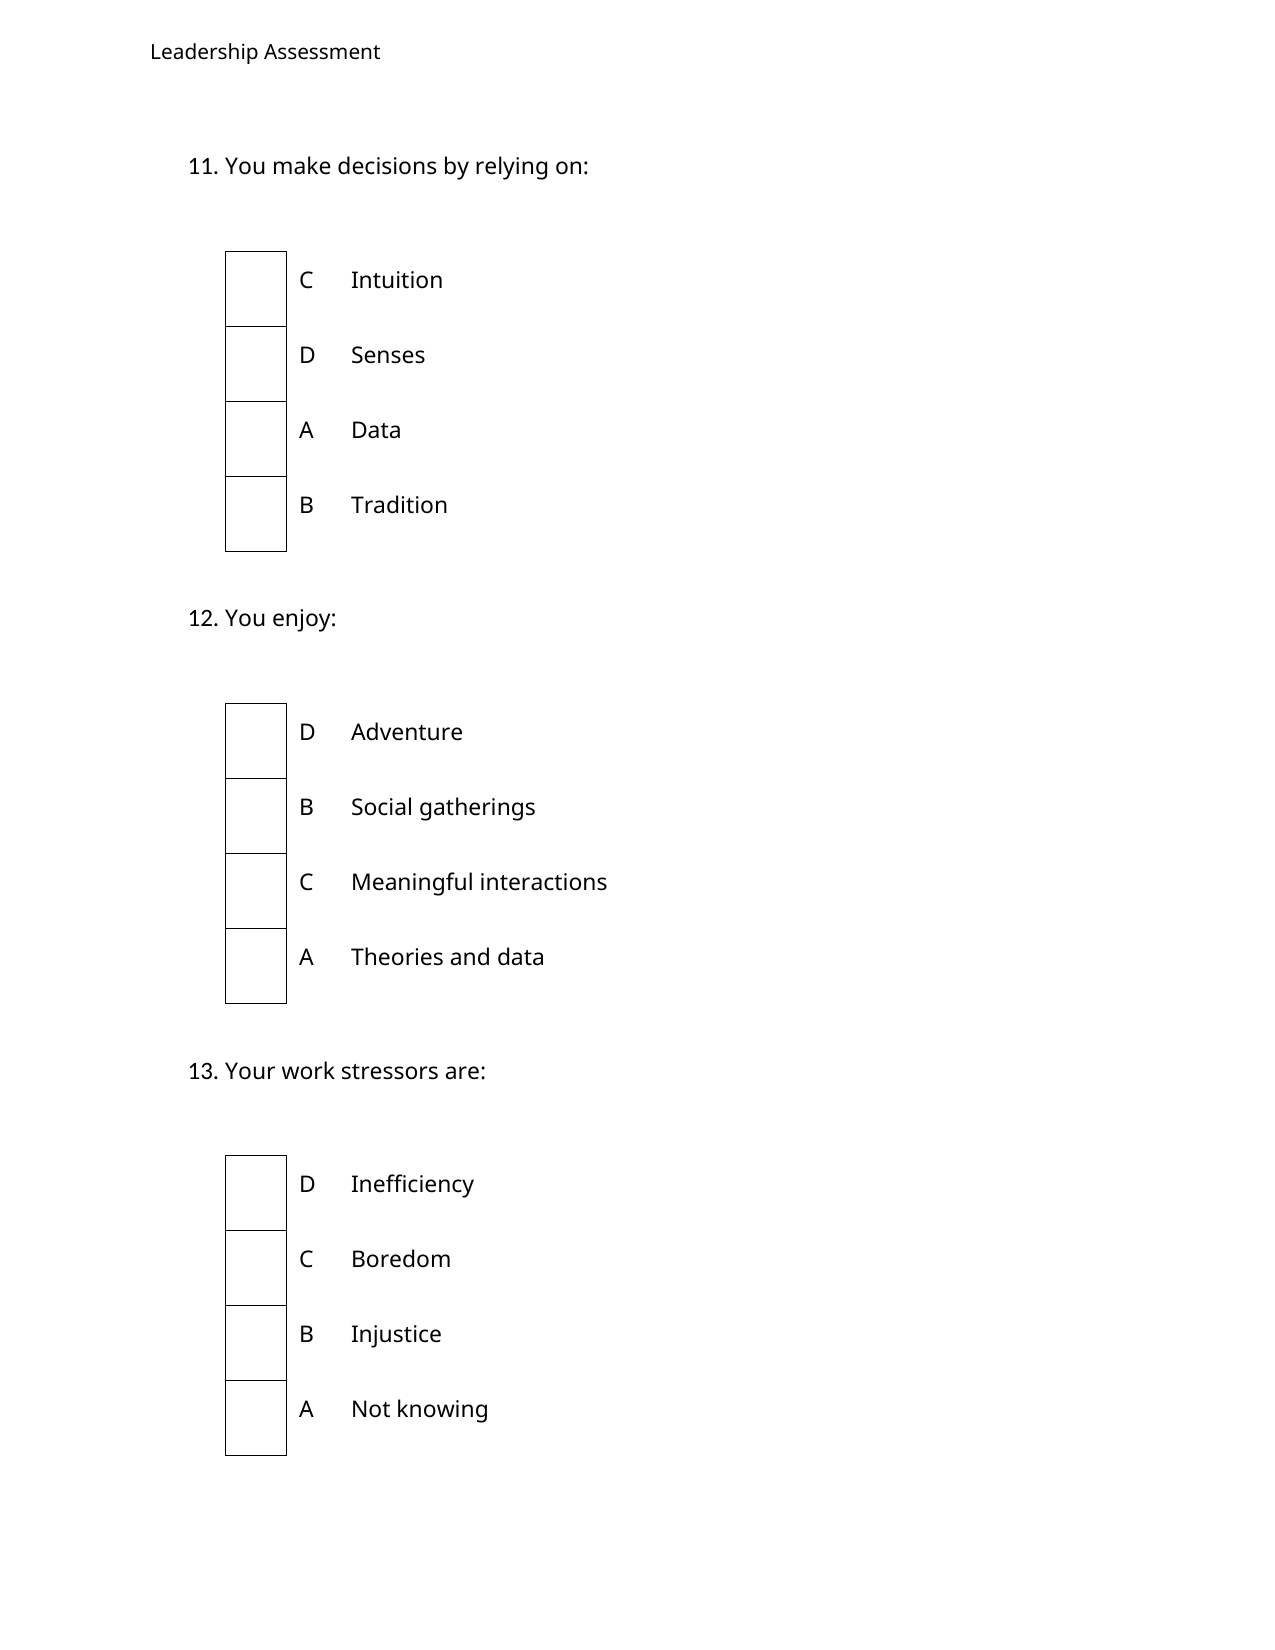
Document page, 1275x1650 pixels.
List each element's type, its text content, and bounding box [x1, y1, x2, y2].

table_cell [226, 1231, 286, 1305]
table_cell C [287, 1230, 339, 1305]
table_cell D [287, 326, 339, 401]
table_cell [226, 1381, 286, 1455]
table_cell Theories and data [339, 928, 801, 1003]
table_cell [226, 402, 286, 476]
table_cell Meaningful interactions [339, 853, 801, 928]
table_header [226, 704, 286, 778]
table_cell A [287, 1380, 339, 1455]
table_cell Data [339, 401, 801, 476]
table_header Adventure [339, 703, 801, 778]
table_cell Social gatherings [339, 778, 801, 853]
table_cell [226, 929, 286, 1003]
table_header D [287, 703, 339, 778]
list You make decisions by relying on: [187, 150, 1125, 181]
table_cell Injustice [339, 1305, 801, 1380]
table_cell [226, 779, 286, 853]
table_cell [226, 1306, 286, 1380]
table_cell A [287, 928, 339, 1003]
table_header Intuition [339, 251, 801, 326]
table_header [226, 1156, 286, 1230]
table_cell Boredom [339, 1230, 801, 1305]
list Your work stressors are: [187, 1054, 1125, 1086]
table_cell [226, 854, 286, 928]
table_header [226, 252, 286, 326]
table_cell Tradition [339, 476, 801, 551]
table_cell Senses [339, 326, 801, 401]
table_cell [226, 327, 286, 401]
table_cell B [287, 1305, 339, 1380]
table_cell [226, 477, 286, 551]
table_cell B [287, 476, 339, 551]
table_header C [287, 251, 339, 326]
table_header Inefficiency [339, 1155, 801, 1230]
table_cell A [287, 401, 339, 476]
list You enjoy: [187, 602, 1125, 633]
table_header D [287, 1155, 339, 1230]
table_cell C [287, 853, 339, 928]
table_cell Not knowing [339, 1380, 801, 1455]
table_cell B [287, 778, 339, 853]
